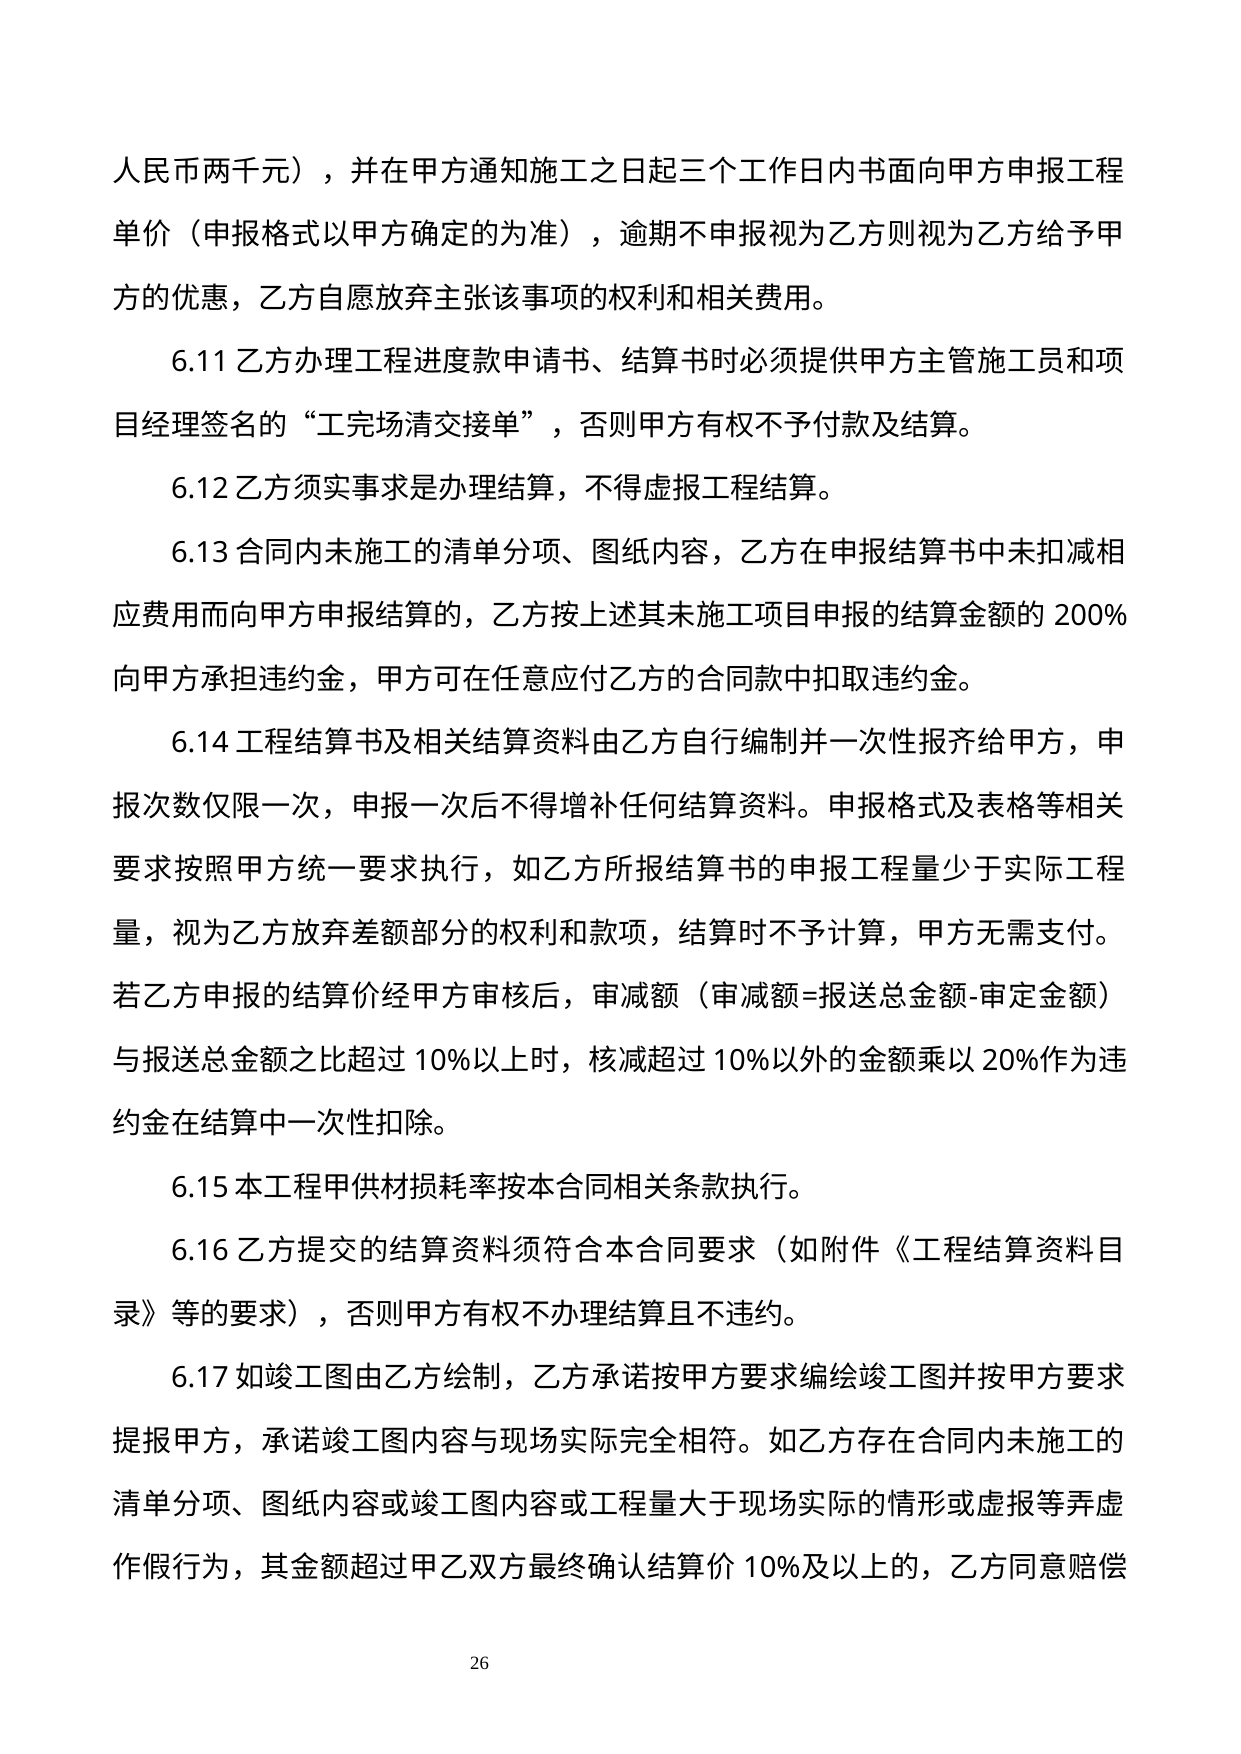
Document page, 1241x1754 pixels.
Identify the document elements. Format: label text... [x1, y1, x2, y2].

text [112, 1354, 1128, 1586]
text 6.15本工程甲供材损耗率按本合同相关条款执行。 [112, 1163, 1128, 1206]
text 6.16乙方提交的结算资料须符合本合同要求（如附件《工程结算资料目录》等的要求），否则甲方有权不办理结算且不违约。 [112, 1227, 1128, 1332]
text 6.12乙方须实事求是办理结算，不得虚报工程结算。 [112, 465, 1128, 507]
text 6.14工程结算书及相关结算资料由乙方自行编制并一次性报齐给甲方，申报次数仅限一次，申报一次后不得增补任何结算资料。申报格式及表格等相关要求按照甲方统一要求执行，如乙方所报结算书的申报工程量少于实际工程量，视为乙方放弃差额部分的权利和款项，结算时不予计算，甲方无需支付。若乙方申报的结算价经甲方审核后，审减额（审减额=报送总金额-审定金额）与报送总金额之比超过 10%以上时，核减超过10%以外的金额乘以20%作为违约金在结算中一次性扣除。 [112, 719, 1128, 1142]
text 6.13合同内未施工的清单分项、图纸内容，乙方在申报结算书中未扣减相应费用而向甲方申报结算的，乙方按上述其未施工项目申报的结算金额的200%向甲方承担违约金，甲方可在任意应付乙方的合同款中扣取违约金。 [112, 528, 1128, 698]
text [112, 147, 1128, 317]
text 6.11乙方办理工程进度款申请书、结算书时必须提供甲方主管施工员和项目经理签名的“工完场清交接单”，否则甲方有权不予付款及结算。 [112, 338, 1128, 443]
